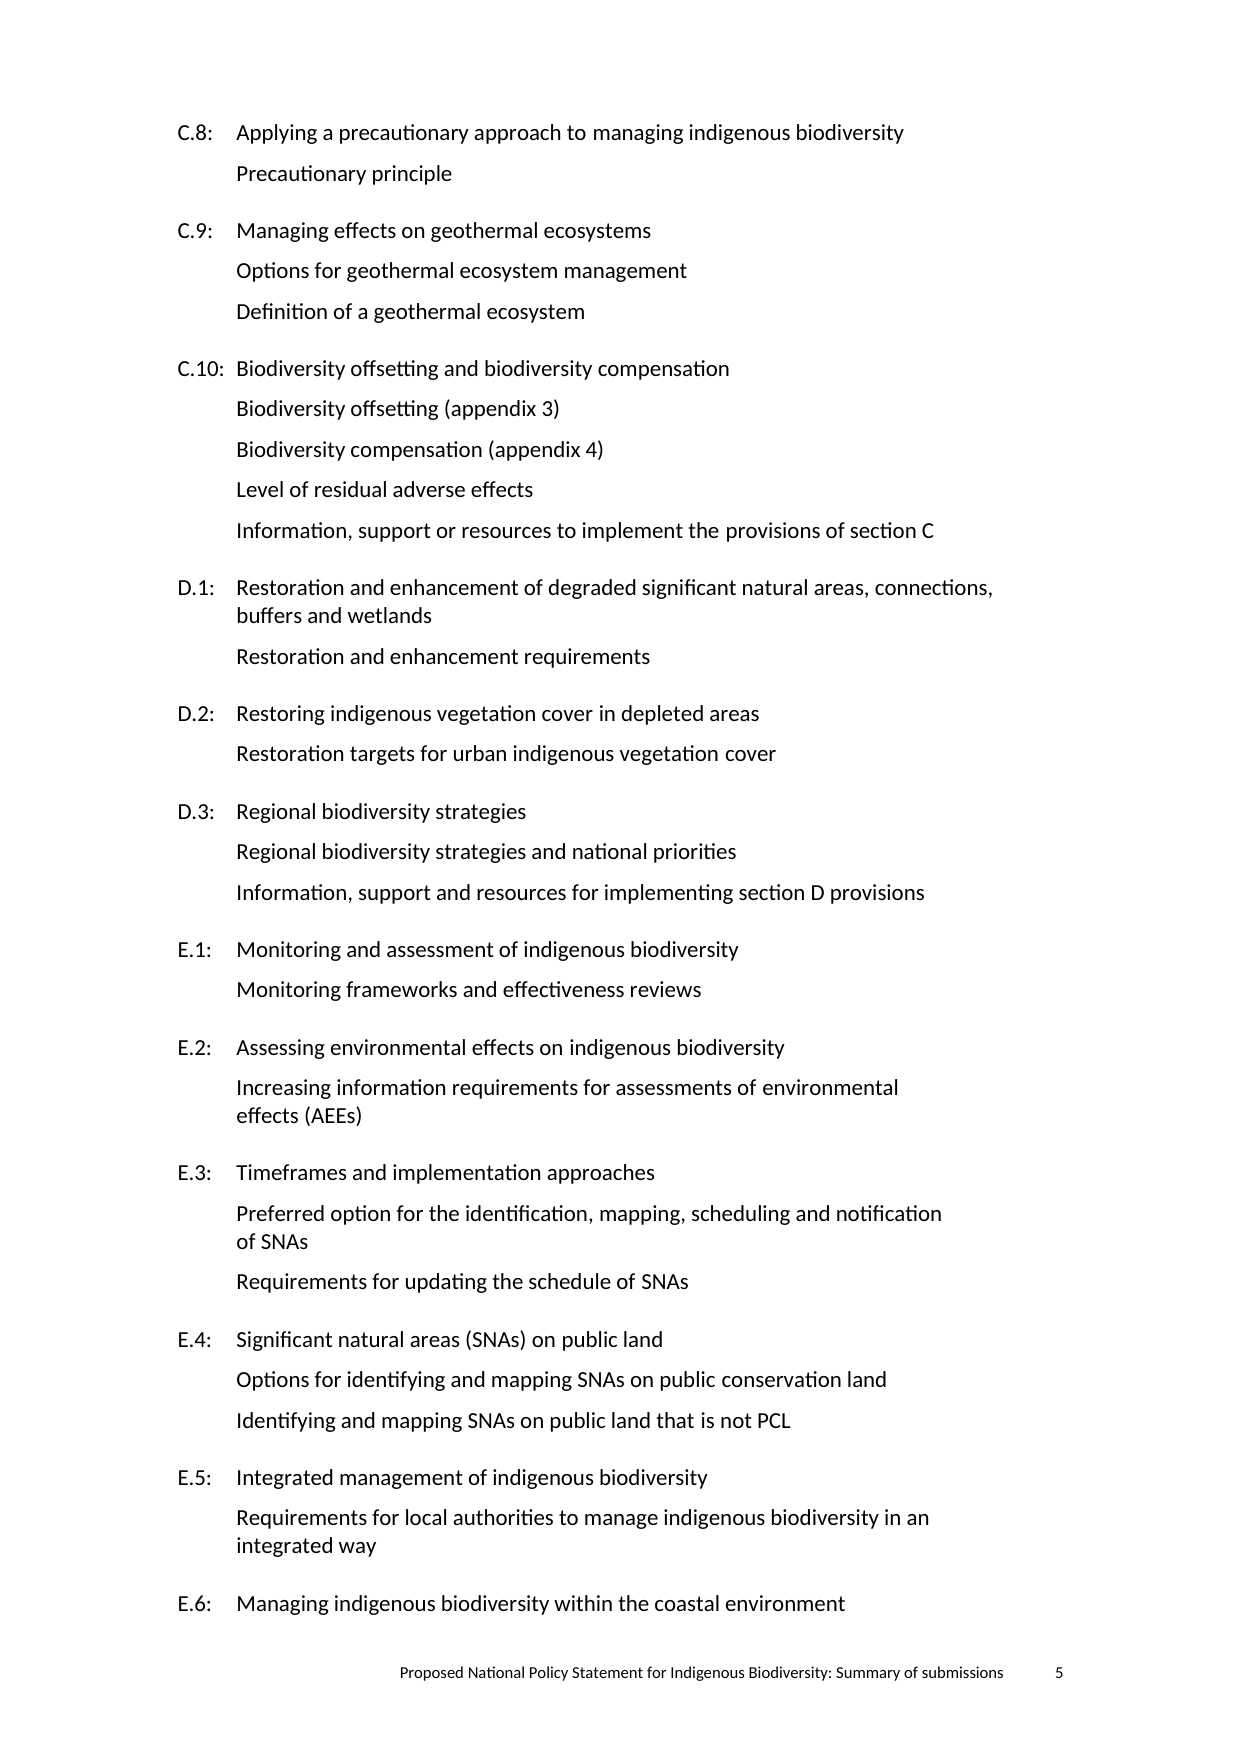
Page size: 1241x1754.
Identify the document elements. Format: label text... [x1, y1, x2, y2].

text D.2: Restoring indigenous vegetation cover in depleted areas 134 [177, 699, 1004, 727]
text D.1: Restoration and enhancement of degraded significant natural areas, connections, buffers and wetlands 130 [177, 573, 1004, 629]
text Increasing information requirements for assessments of environmental effects (AEEs) 146 [236, 1073, 1004, 1129]
text Restoration and enhancement requirements 130 [236, 642, 1004, 670]
text Requirements for updating the schedule of SNAs 152 [236, 1267, 1004, 1296]
text Biodiversity compensation (appendix 4) 126 [236, 435, 1004, 463]
text Preferred option for the identification, mapping, scheduling and notification of SNAs 150 [236, 1199, 1004, 1255]
text Requirements for local authorities to manage indigenous biodiversity in an integrated way 156 [236, 1503, 1004, 1559]
text Monitoring frameworks and effectiveness reviews 142 [236, 976, 1004, 1003]
text Information, support and resources for implementing section D provisions 141 [236, 878, 1004, 906]
text Options for identifying and mapping SNAs on public conservation land 154 [236, 1365, 1004, 1393]
text C.9: Managing effects on geothermal ecosystems 119 [177, 216, 1004, 244]
text E.3: Timeframes and implementation approaches 150 [177, 1158, 1004, 1186]
text Options for geothermal ecosystem management 120 [236, 256, 1004, 284]
text Information, support or resources to implement the provisions of section C 128 [236, 516, 1004, 544]
text Identifying and mapping SNAs on public land that is not PCL 155 [236, 1406, 1004, 1434]
text D.3: Regional biodiversity strategies 137 [177, 797, 1004, 825]
text E.6: Managing indigenous biodiversity within the coastal environment 159 [177, 1589, 1004, 1617]
text C.10: Biodiversity offsetting and biodiversity compensation 124 [177, 354, 1004, 382]
text E.4: Significant natural areas (SNAs) on public land 154 [177, 1325, 1004, 1353]
text Restoration targets for urban indigenous vegetation cover 134 [236, 739, 1004, 768]
text C.8: Applying a precautionary approach to managing indigenous biodiversity 115 [177, 118, 1004, 146]
text Biodiversity offsetting (appendix 3) 124 [236, 394, 1004, 423]
text Regional biodiversity strategies and national priorities 137 [236, 837, 1004, 865]
text Level of residual adverse effects 127 [236, 476, 1004, 504]
text E.2: Assessing environmental effects on indigenous biodiversity 146 [177, 1033, 1004, 1061]
text E.1: Monitoring and assessment of indigenous biodiversity 142 [177, 935, 1004, 963]
text Definition of a geothermal ecosystem 122 [236, 297, 1004, 325]
text Precautionary principle 115 [236, 159, 1004, 187]
text E.5: Integrated management of indigenous biodiversity 156 [177, 1463, 1004, 1491]
